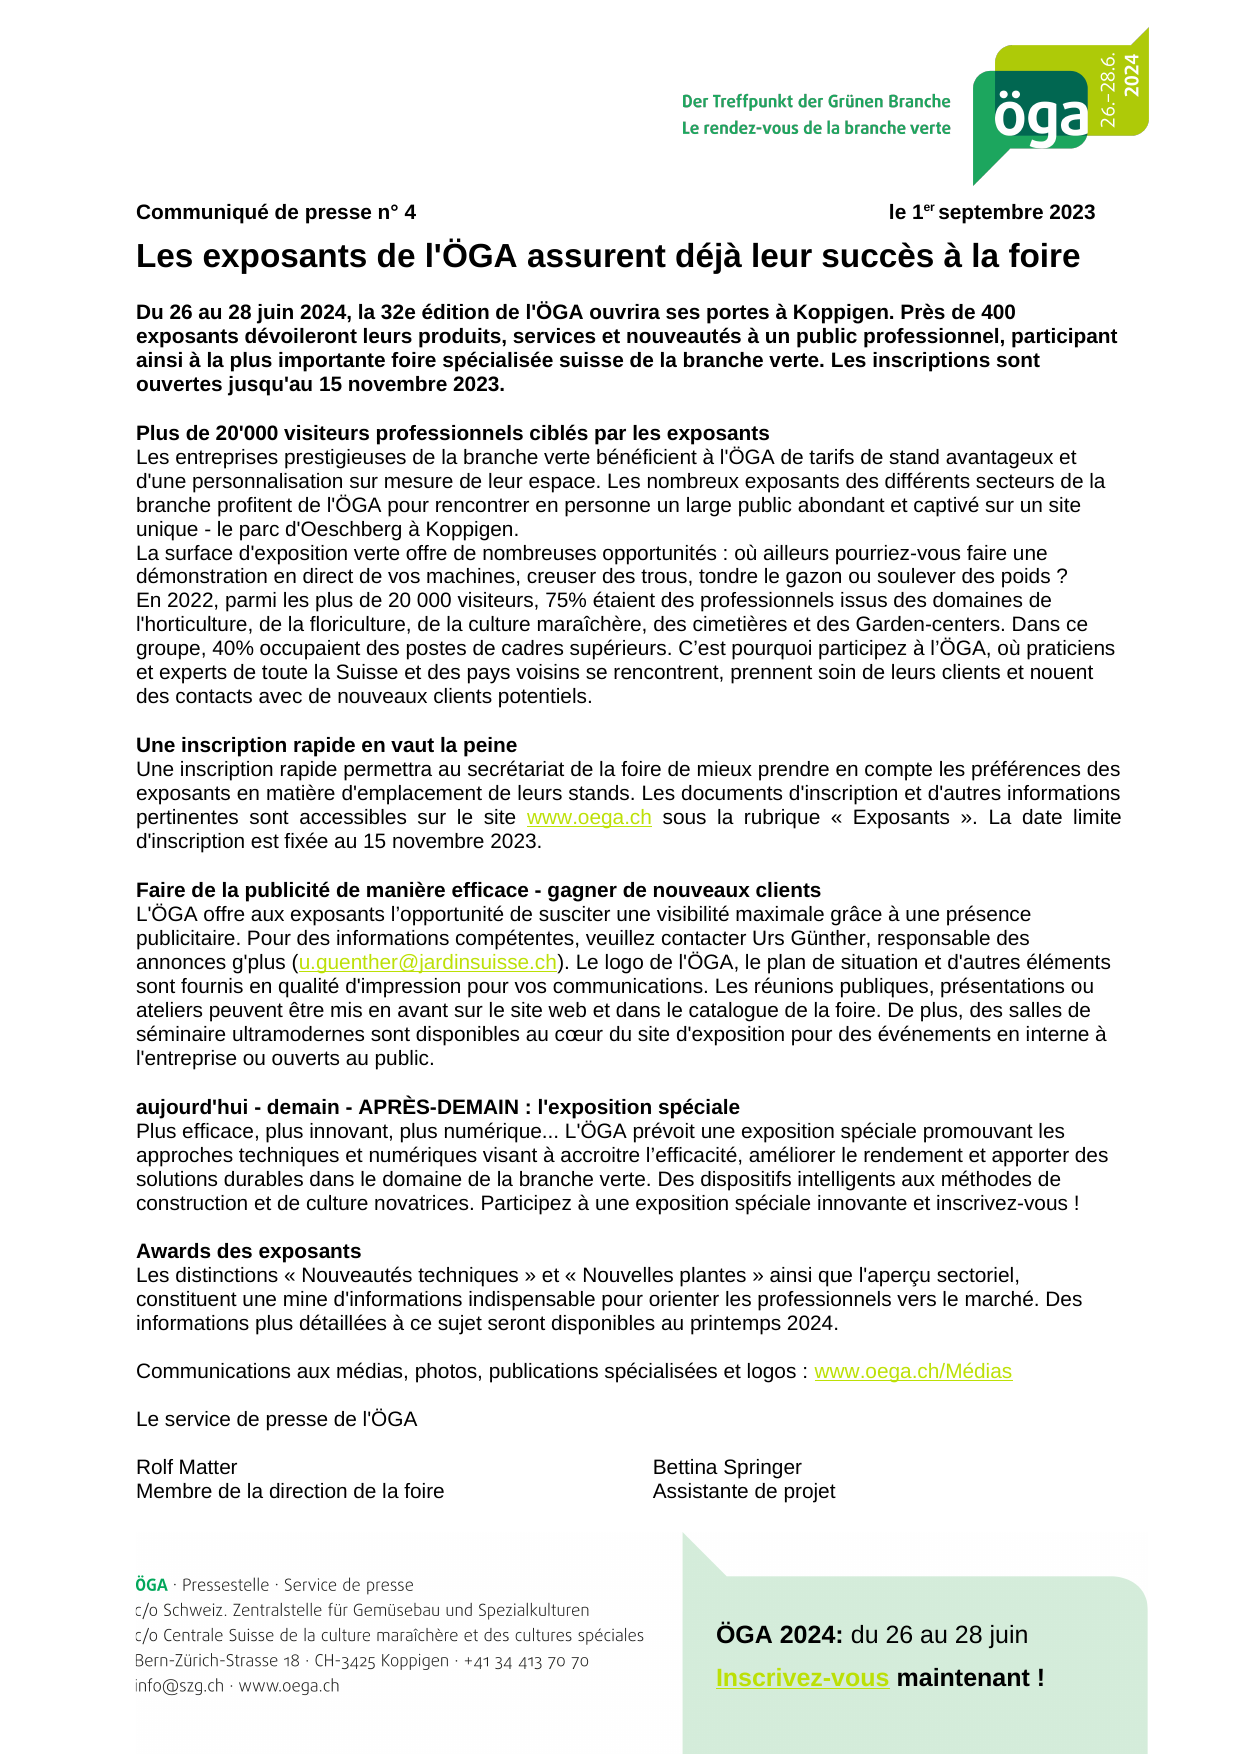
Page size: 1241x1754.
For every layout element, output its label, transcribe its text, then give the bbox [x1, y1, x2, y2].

text Le service de presse de l'ÖGA [136, 1407, 1122, 1431]
text Les distinctions « Nouveautés techniques » et « Nouvelles plantes » ainsi que l'aperçu sectoriel, constituent une mine d'informations indispensable pour orienter les professionnels vers le marché. Des informations plus détaillées à ce sujet seront disponibles au printemps 2024. [136, 1263, 1122, 1335]
subtitle Communiqué de presse n° 4 le 1er septembre 2023 [136, 200, 1122, 224]
text Les entreprises prestigieuses de la branche verte bénéficient à l'ÖGA de tarifs de stand avantageux et d'une personnalisation sur mesure de leur espace. Les nombreux exposants des différents secteurs de la branche profitent de l'ÖGA pour rencontrer en personne un large public abondant et captivé sur un site unique - le parc d'Oeschberg à Koppigen. [136, 444, 1122, 540]
text Du 26 au 28 juin 2024, la 32e édition de l'ÖGA ouvrira ses portes à Koppigen. Près de 400 exposants dévoileront leurs produits, services et nouveautés à un public professionnel, participant ainsi à la plus importante foire spécialisée suisse de la branche verte. Les inscriptions sont ouvertes jusqu'au 15 novembre 2023. [136, 300, 1122, 396]
text En 2022, parmi les plus de 20 000 visiteurs, 75% étaient des professionnels issus des domaines de l'horticulture, de la floriculture, de la culture maraîchère, des cimetières et des Garden-centers. Dans ce groupe, 40% occupaient des postes de cadres supérieurs. C’est pourquoi participez à l’ÖGA, où praticiens et experts de toute la Suisse et des pays voisins se rencontrent, prennent soin de leurs clients et nouent des contacts avec de nouveaux clients potentiels. [136, 588, 1122, 708]
text Membre de la direction de la foire Assistante de projet [136, 1479, 1122, 1503]
text Une inscription rapide permettra au secrétariat de la foire de mieux prendre en compte les préférences des exposants en matière d'emplacement de leurs stands. Les documents d'inscription et d'autres informations pertinentes sont accessibles sur le site www.oega.ch sous la rubrique « Exposants ». La date limite d'inscription est fixée au 15 novembre 2023. [136, 757, 1122, 853]
text aujourd'hui - demain - APRÈS-DEMAIN : l'exposition spéciale [136, 1094, 1122, 1118]
text Plus de 20'000 visiteurs professionnels ciblés par les exposants [136, 421, 1122, 444]
picture [135, 1532, 1148, 1754]
text Faire de la publicité de manière efficace - gagner de nouveaux clients [136, 878, 1122, 902]
text L'ÖGA offre aux exposants l’opportunité de susciter une visibilité maximale grâce à une présence publicitaire. Pour des informations compétentes, veuillez contacter Urs Günther, responsable des annonces g'plus (u.guenther@jardinsuisse.ch). Le logo de l'ÖGA, le plan de situation et d'autres éléments sont fournis en qualité d'impression pour vos communications. Les réunions publiques, présentations ou ateliers peuvent être mis en avant sur le site web et dans le catalogue de la foire. De plus, des salles de séminaire ultramodernes sont disponibles au cœur du site d'exposition pour des événements en interne à l'entreprise ou ouverts au public. [136, 902, 1122, 1069]
text Communications aux médias, photos, publications spécialisées et logos : www.oega.ch/Médias [136, 1359, 1122, 1383]
text Plus efficace, plus innovant, plus numérique... L'ÖGA prévoit une exposition spéciale promouvant les approches techniques et numériques visant à accroitre l’efficacité, améliorer le rendement et apporter des solutions durables dans le domaine de la branche verte. Des dispositifs intelligents aux méthodes de construction et de culture novatrices. Participez à une exposition spéciale innovante et inscrivez-vous ! [136, 1118, 1122, 1214]
picture [683, 27, 1149, 186]
text Rolf Matter Bettina Springer [136, 1455, 1122, 1479]
text Les exposants de l'ÖGA assurent déjà leur succès à la foire [136, 236, 1122, 275]
text Une inscription rapide en vaut la peine [136, 733, 1122, 757]
text La surface d'exposition verte offre de nombreuses opportunités : où ailleurs pourriez-vous faire une démonstration en direct de vos machines, creuser des trous, tondre le gazon ou soulever des poids ? [136, 540, 1122, 588]
text Awards des exposants [136, 1239, 1122, 1263]
